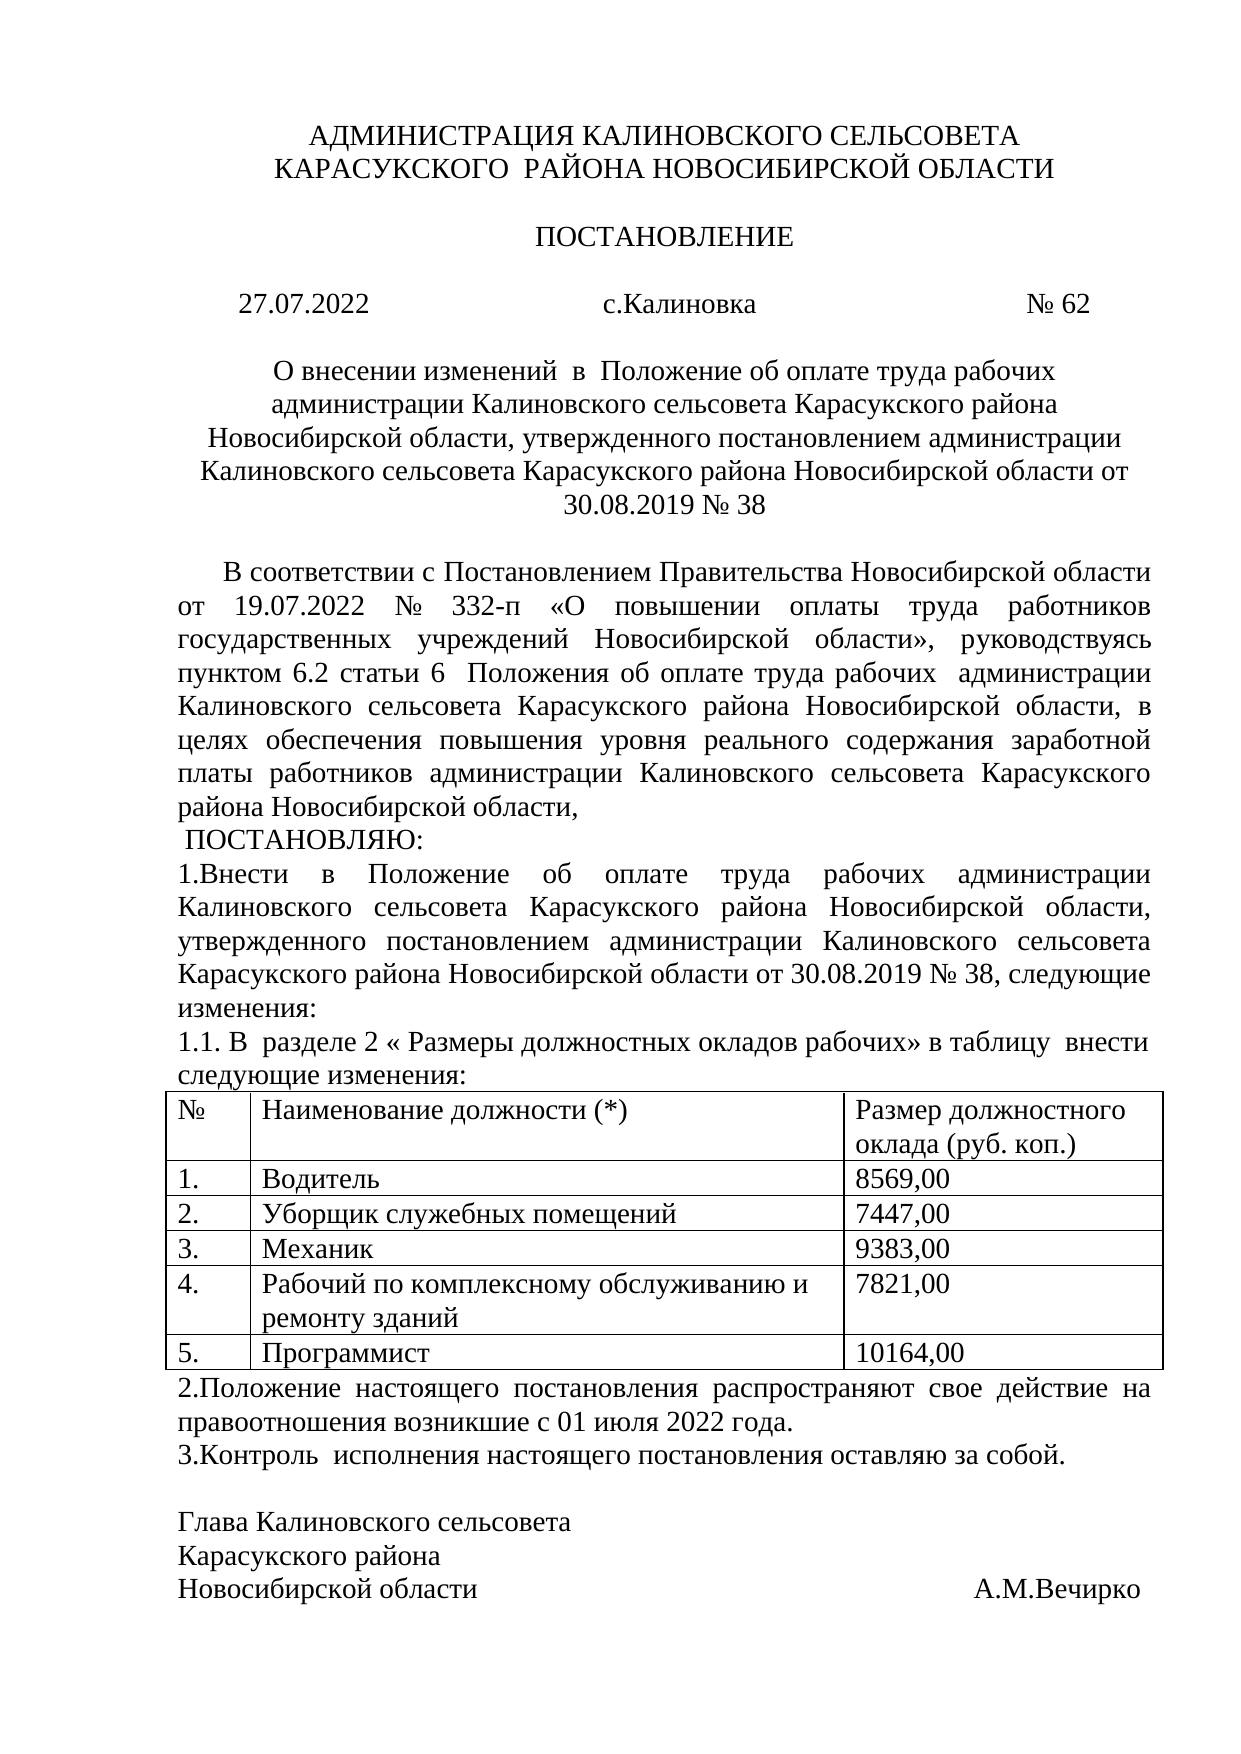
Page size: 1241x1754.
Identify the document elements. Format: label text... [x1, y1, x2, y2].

text ПОСТАНОВЛЕНИЕ [177, 219, 1152, 252]
table_cell 10164,00 [845, 1335, 1162, 1368]
text КАРАСУКСКОГО РАЙОНА НОВОСИБИРСКОЙ ОБЛАСТИ [177, 152, 1152, 185]
text 2.Положение настоящего постановления распространяют свое действие на правоотношения возникшие с 01 июля 2022 года. [177, 1370, 1152, 1437]
text Карасукского района [177, 1538, 1152, 1571]
text В соответствии с Постановлением Правительства Новосибирской области от 19.07.2022 № 332-п «О повышении оплаты труда работников государственных учреждений Новосибирской области», руководствуясь пунктом 6.2 статьи 6 Положения об оплате труда рабочих администрации Калиновского сельсовета Карасукского района Новосибирской области, в целях обеспечения повышения уровня реального содержания заработной платы работников администрации Калиновского сельсовета Карасукского района Новосибирской области, [177, 554, 1152, 822]
text 27.07.2022 с.Калиновка № 62 [177, 286, 1152, 319]
text Новосибирской области А.М.Вечирко [177, 1571, 1152, 1605]
text ПОСТАНОВЛЯЮ: [177, 822, 1152, 856]
table_cell Механик [251, 1231, 843, 1265]
table_cell 9383,00 [845, 1231, 1162, 1265]
text АДМИНИСТРАЦИЯ КАЛИНОВСКОГО СЕЛЬСОВЕТА [177, 118, 1152, 152]
text О внесении изменений в Положение об оплате труда рабочих администрации Калиновского сельсовета Карасукского района Новосибирской области, утвержденного постановлением администрации Калиновского сельсовета Карасукского района Новосибирской области от 30.08.2019 № 38 [177, 353, 1152, 521]
table_cell Водитель [251, 1161, 843, 1194]
table_cell Программист [251, 1335, 843, 1368]
table_cell 5. [167, 1335, 250, 1368]
text 1.1. В разделе 2 « Размеры должностных окладов рабочих» в таблицу внести следующие изменения: [177, 1024, 1152, 1091]
table_cell 1. [167, 1161, 250, 1194]
table_cell Рабочий по комплексному обслуживанию и ремонту зданий [251, 1266, 843, 1333]
table_header Наименование должности (*) [251, 1092, 844, 1159]
table_header № [167, 1092, 250, 1159]
table_cell 2. [167, 1196, 250, 1230]
table_cell Уборщик служебных помещений [251, 1196, 843, 1230]
table_cell 3. [167, 1231, 250, 1265]
table_cell 4. [167, 1266, 250, 1333]
table_cell 7821,00 [845, 1266, 1162, 1333]
table_cell 7447,00 [845, 1196, 1162, 1230]
table_cell 8569,00 [845, 1161, 1162, 1194]
text 3.Контроль исполнения настоящего постановления оставляю за собой. [177, 1437, 1152, 1471]
table_header Размер должностного оклада (руб. коп.) [845, 1092, 1162, 1159]
text Глава Калиновского сельсовета [177, 1504, 1152, 1538]
text 1.Внести в Положение об оплате труда рабочих администрации Калиновского сельсовета Карасукского района Новосибирской области, утвержденного постановлением администрации Калиновского сельсовета Карасукского района Новосибирской области от 30.08.2019 № 38, следующие изменения: [177, 856, 1152, 1024]
